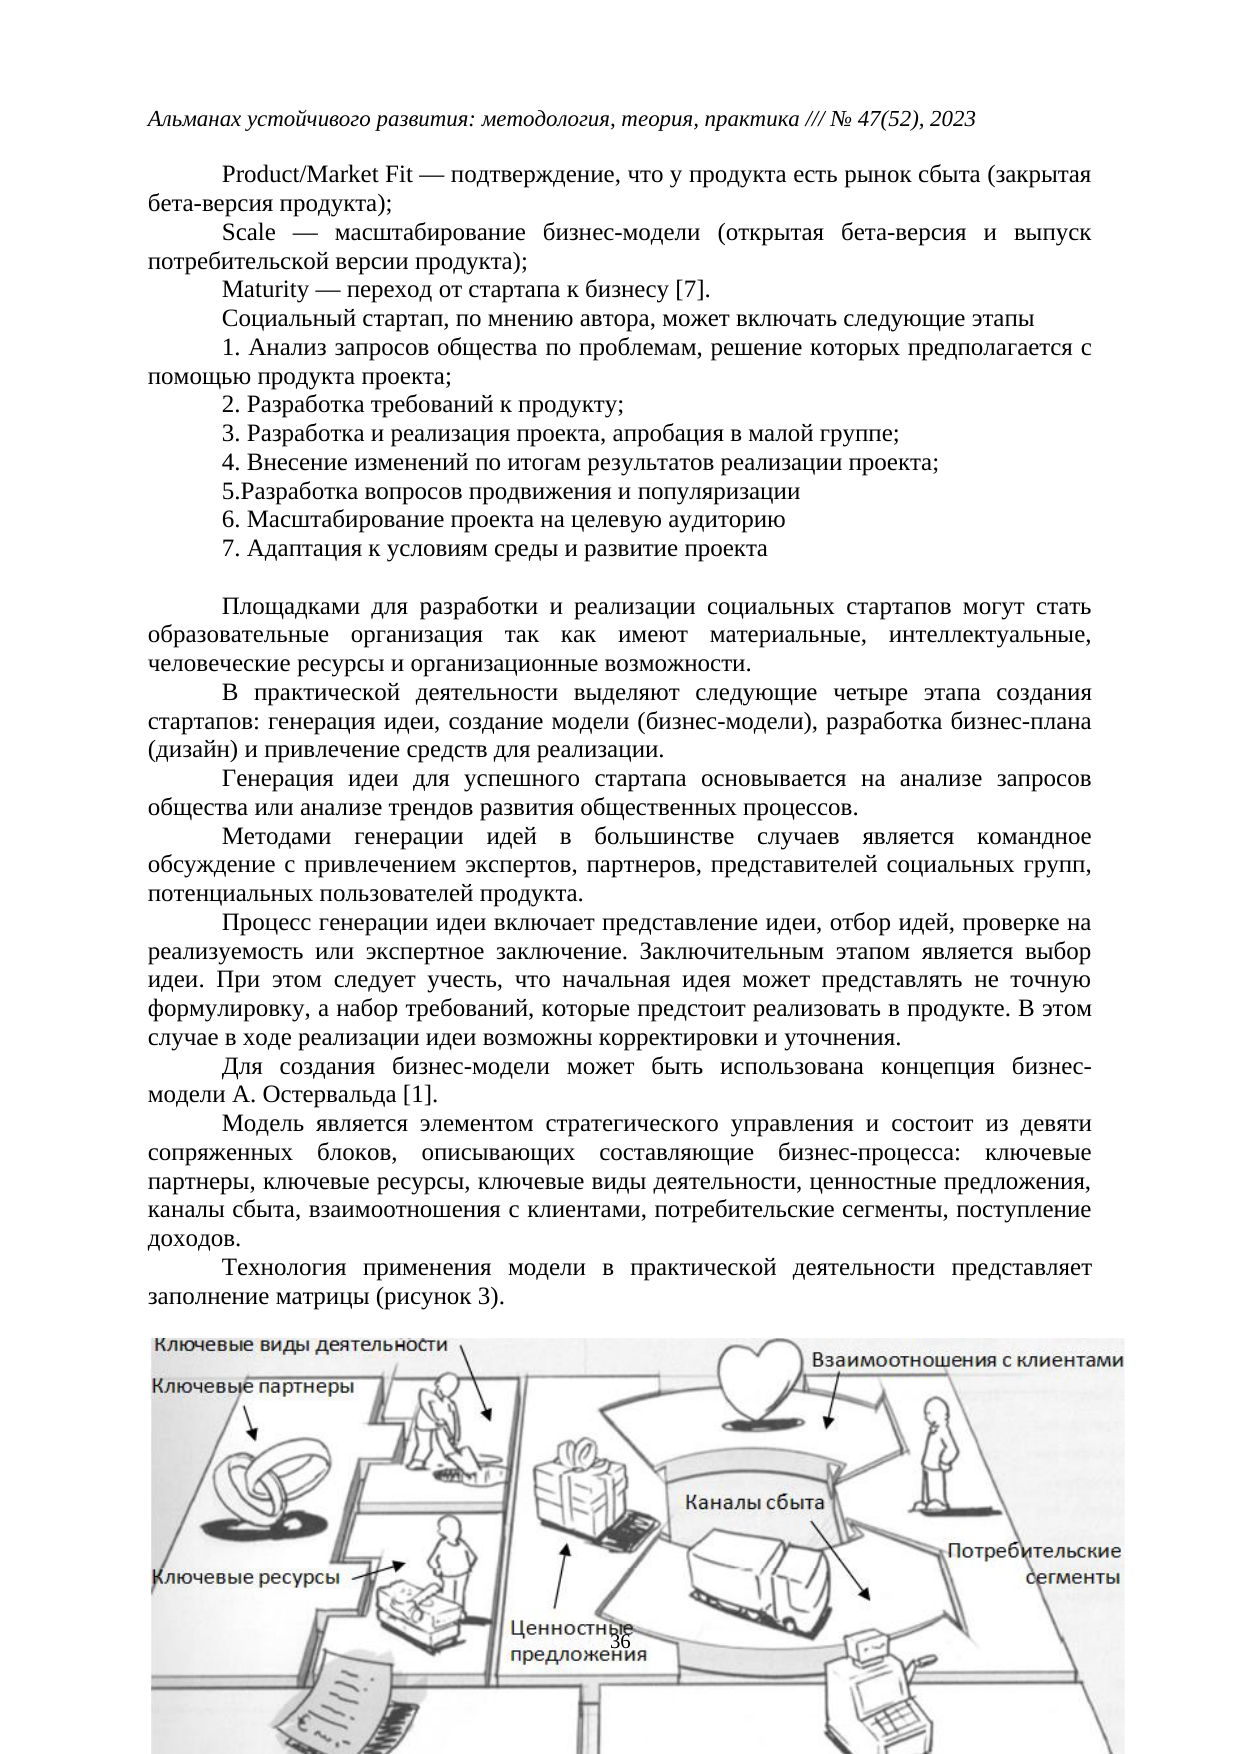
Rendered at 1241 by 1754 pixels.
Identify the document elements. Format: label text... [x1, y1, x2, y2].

text 3. Разработка и реализация проекта, апробация в малой группе; [148, 418, 1092, 447]
text Maturity — переход от стартапа к бизнесу [7]. [148, 274, 1092, 303]
text Методами генерации идей в большинстве случаев является командное обсуждение с привлечением экспертов, партнеров, представителей социальных групп, потенциальных пользователей продукта. [148, 821, 1092, 907]
text 5.Разработка вопросов продвижения и популяризации [148, 476, 1092, 504]
text Процесс генерации идеи включает представление идеи, отбор идей, проверке на реализуемость или экспертное заключение. Заключительным этапом является выбор идеи. При этом следует учесть, что начальная идея может представлять не точную формулировку, а набор требований, которые предстоит реализовать в продукте. В этом случае в ходе реализации идеи возможны корректировки и уточнения. [148, 907, 1092, 1051]
text Площадками для разработки и реализации социальных стартапов могут стать образовательные организация так как имеют материальные, интеллектуальные, человеческие ресурсы и организационные возможности. [148, 591, 1092, 677]
text Технология применения модели в практической деятельности представляет заполнение матрицы (рисунок 3). [148, 1252, 1092, 1309]
text 6. Масштабирование проекта на целевую аудиторию [148, 504, 1092, 533]
text Генерация идеи для успешного стартапа основывается на анализе запросов общества или анализе трендов развития общественных процессов. [148, 763, 1092, 821]
text 7. Адаптация к условиям среды и развитие проекта [148, 533, 1092, 562]
text Модель является элементом стратегического управления и состоит из девяти сопряженных блоков, описывающих составляющие бизнес-процесса: ключевые партнеры, ключевые ресурсы, ключевые виды деятельности, ценностные предложения, каналы сбыта, взаимоотношения с клиентами, потребительские сегменты, поступление доходов. [148, 1108, 1092, 1252]
text 1. Анализ запросов общества по проблемам, решение которых предполагается с помощью продукта проекта; [148, 332, 1092, 389]
text Социальный стартап, по мнению автора, может включать следующие этапы [148, 303, 1092, 332]
text 4. Внесение изменений по итогам результатов реализации проекта; [148, 447, 1092, 476]
text Scale — масштабирование бизнес-модели (открытая бета-версия и выпуск потребительской версии продукта); [148, 217, 1092, 274]
text Для создания бизнес-модели может быть использована концепция бизнес-модели А. Остервальда [1]. [148, 1051, 1092, 1108]
text 2. Разработка требований к продукту; [148, 389, 1092, 418]
text В практической деятельности выделяют следующие четыре этапа создания стартапов: генерация идеи, создание модели (бизнес-модели), разработка бизнес-плана (дизайн) и привлечение средств для реализации. [148, 677, 1092, 763]
text Product/Market Fit — подтверждение, что у продукта есть рынок сбыта (закрытая бета-версия продукта); [148, 159, 1092, 217]
